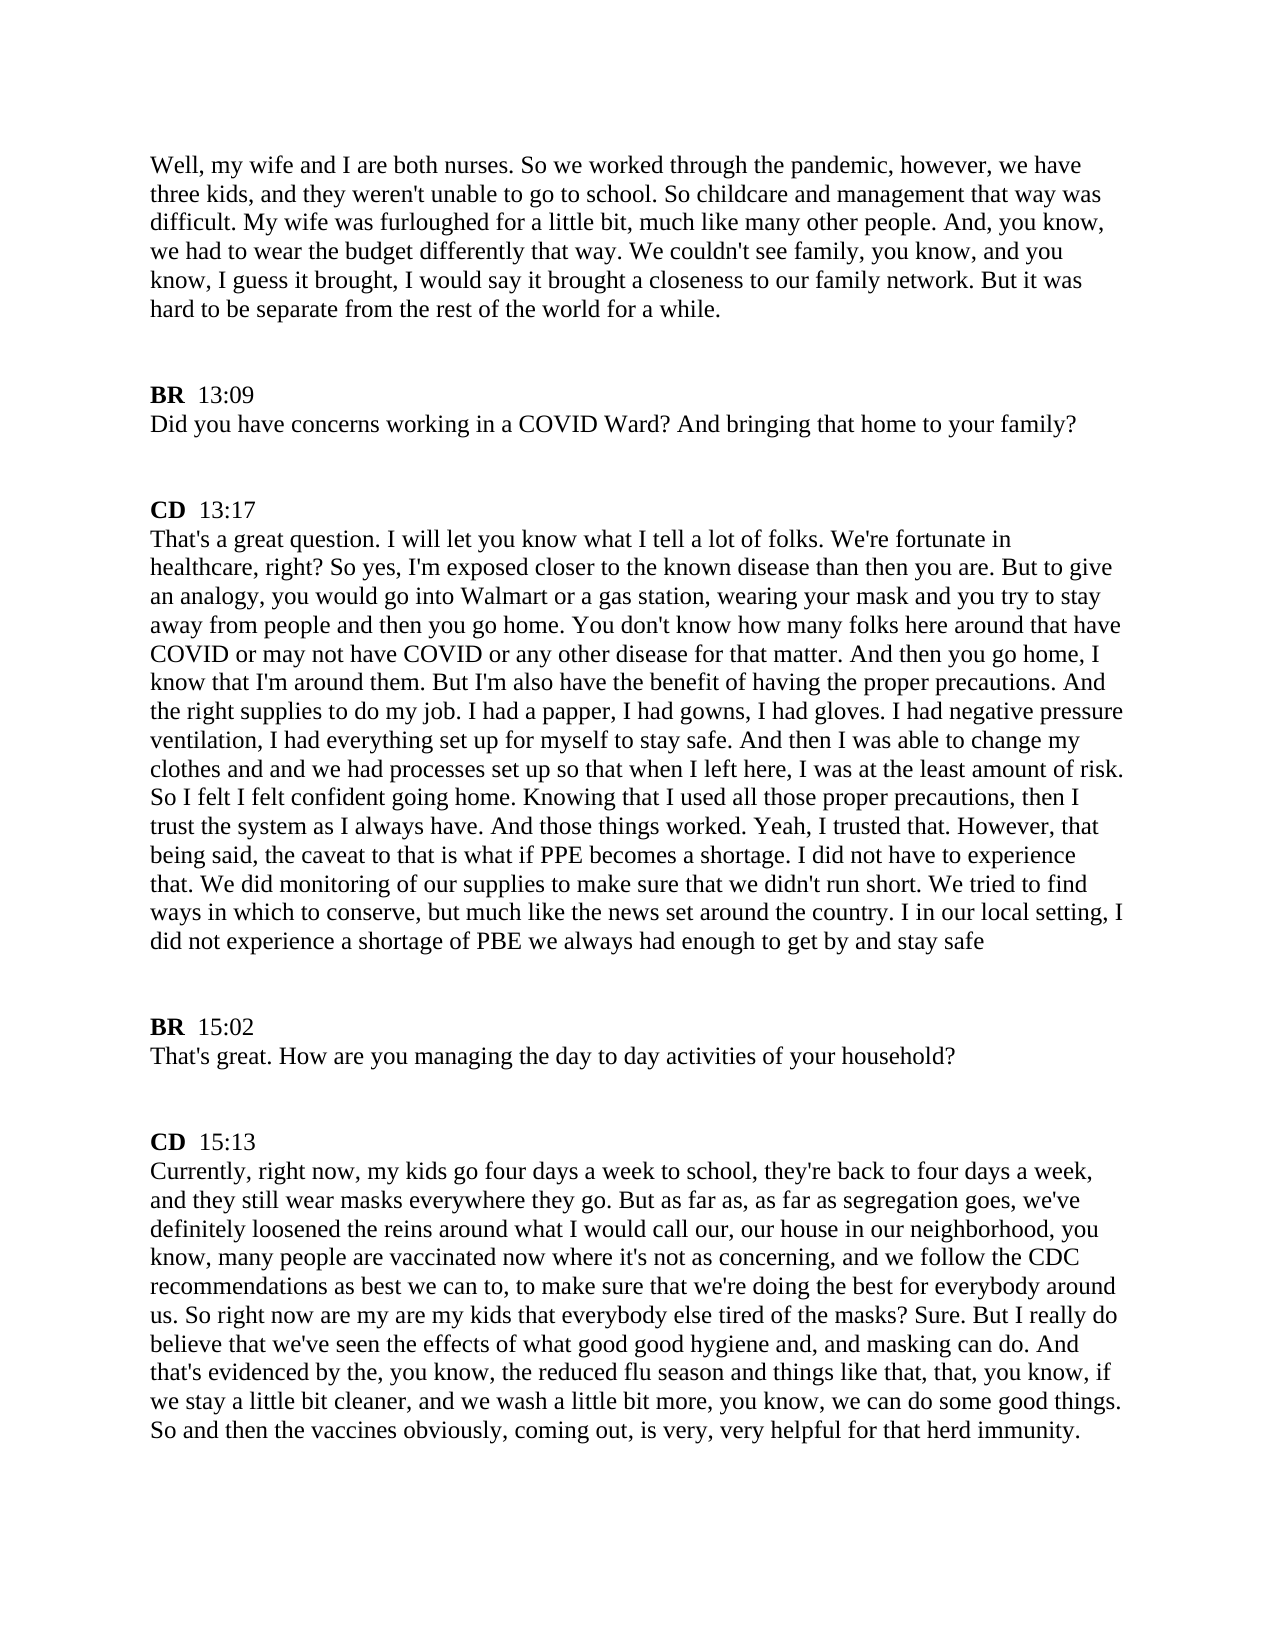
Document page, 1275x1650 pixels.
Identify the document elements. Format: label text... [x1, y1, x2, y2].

text CD 15:13 [150, 1127, 1125, 1156]
text BR 13:09 [150, 380, 1125, 409]
text BR 15:02 [150, 1012, 1125, 1041]
text That's great. How are you managing the day to day activities of your household? [150, 1041, 1125, 1070]
text Did you have concerns working in a COVID Ward? And bringing that home to your family? [150, 409, 1125, 437]
text CD 13:17 [150, 495, 1125, 524]
text Well, my wife and I are both nurses. So we worked through the pandemic, however, we have three kids, and they weren't unable to go to school. So childcare and management that way was difficult. My wife was furloughed for a little bit, much like many other people. And, you know, we had to wear the budget differently that way. We couldn't see family, you know, and you know, I guess it brought, I would say it brought a closeness to our family network. But it was hard to be separate from the rest of the world for a while. [150, 150, 1125, 322]
text Currently, right now, my kids go four days a week to school, they're back to four days a week, and they still wear masks everywhere they go. But as far as, as far as segregation goes, we've definitely loosened the reins around what I would call our, our house in our neighborhood, you know, many people are vaccinated now where it's not as concerning, and we follow the CDC recommendations as best we can to, to make sure that we're doing the best for everybody around us. So right now are my are my kids that everybody else tired of the masks? Sure. But I really do believe that we've seen the effects of what good good hygiene and, and masking can do. And that's evidenced by the, you know, the reduced flu season and things like that, that, you know, if we stay a little bit cleaner, and we wash a little bit more, you know, we can do some good things. So and then the vaccines obviously, coming out, is very, very helpful for that herd immunity. [150, 1156, 1125, 1444]
text That's a great question. I will let you know what I tell a lot of folks. We're fortunate in healthcare, right? So yes, I'm exposed closer to the known disease than then you are. But to give an analogy, you would go into Walmart or a gas station, wearing your mask and you try to stay away from people and then you go home. You don't know how many folks here around that have COVID or may not have COVID or any other disease for that matter. And then you go home, I know that I'm around them. But I'm also have the benefit of having the proper precautions. And the right supplies to do my job. I had a papper, I had gowns, I had gloves. I had negative pressure ventilation, I had everything set up for myself to stay safe. And then I was able to change my clothes and and we had processes set up so that when I left here, I was at the least amount of risk. So I felt I felt confident going home. Knowing that I used all those proper precautions, then I trust the system as I always have. And those things worked. Yeah, I trusted that. However, that being said, the caveat to that is what if PPE becomes a shortage. I did not have to experience that. We did monitoring of our supplies to make sure that we didn't run short. We tried to find ways in which to conserve, but much like the news set around the country. I in our local setting, I did not experience a shortage of PBE we always had enough to get by and stay safe [150, 524, 1125, 955]
